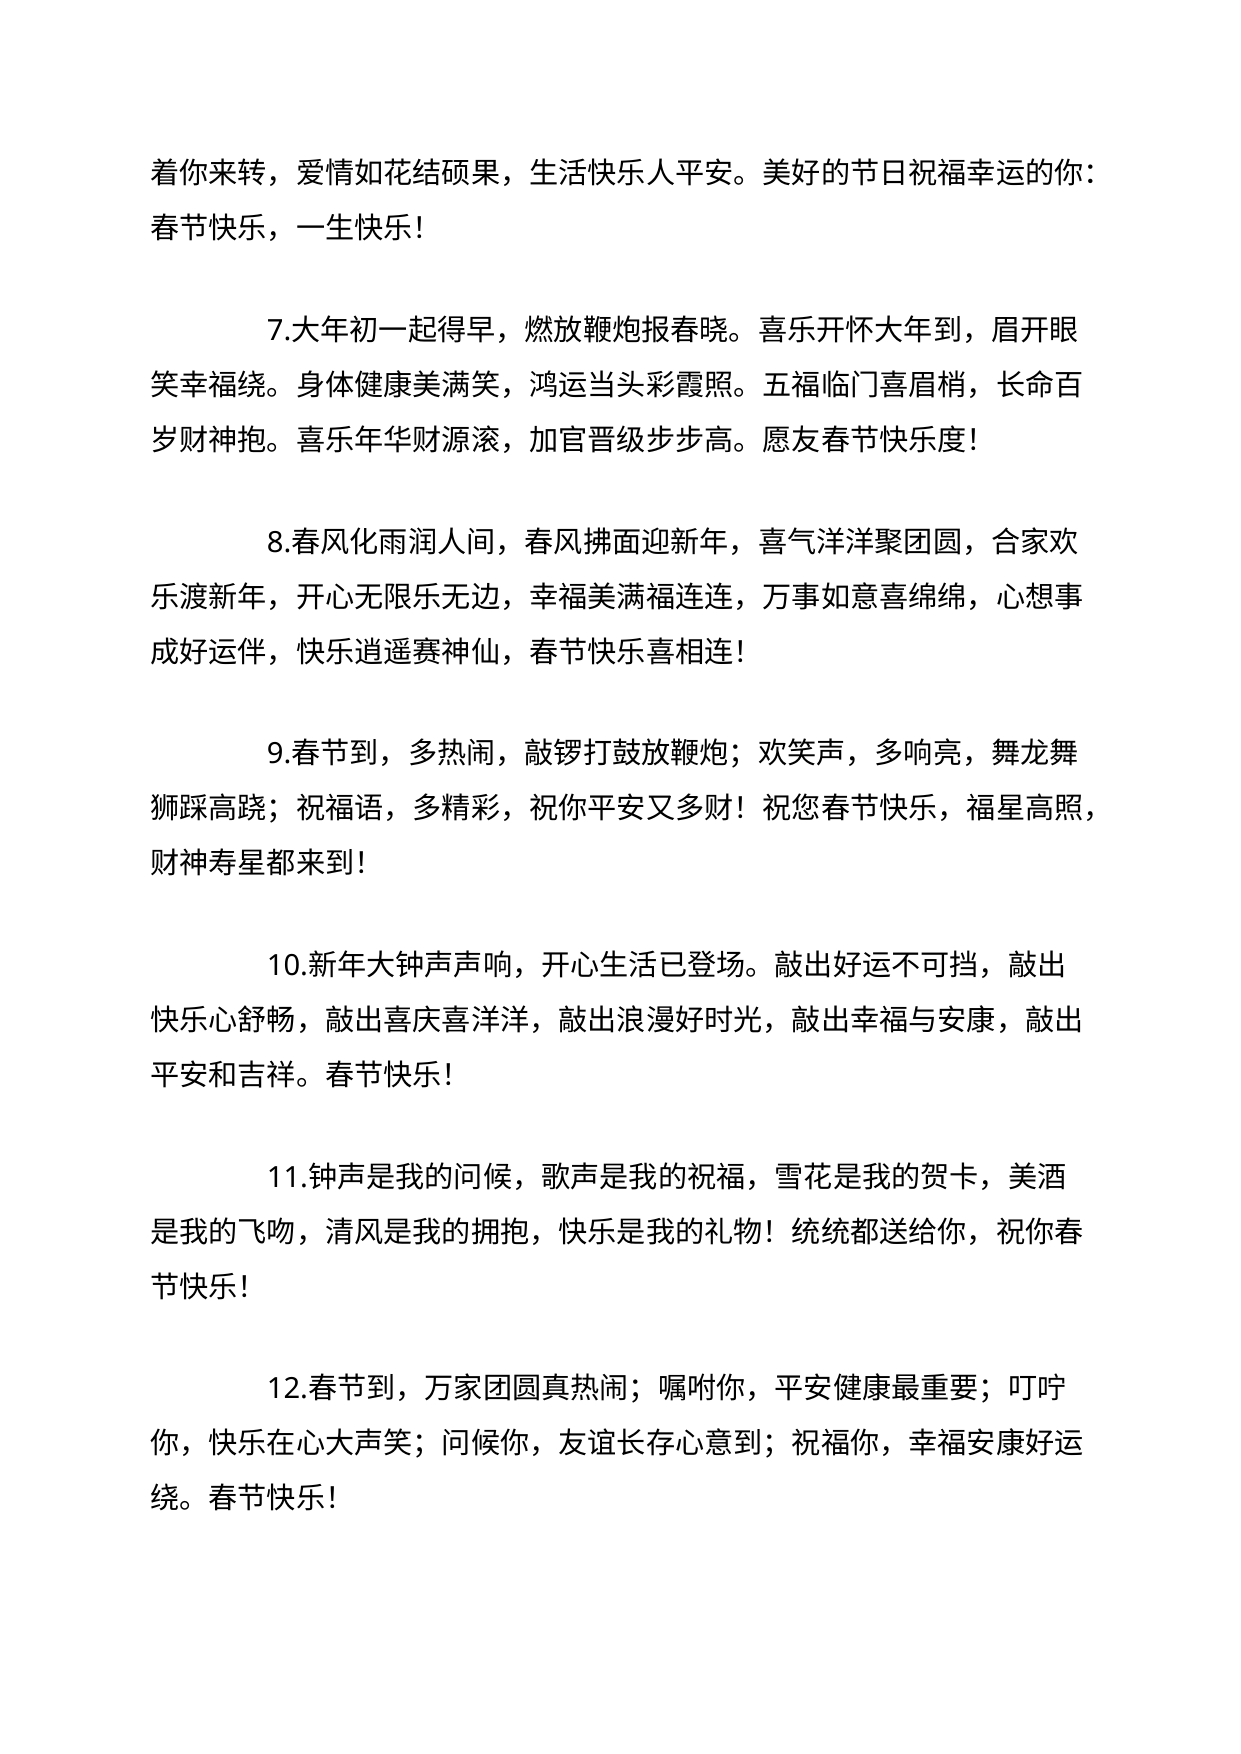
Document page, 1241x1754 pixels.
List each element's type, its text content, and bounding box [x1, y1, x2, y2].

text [150, 150, 1090, 247]
text 9.春节到，多热闹，敲锣打鼓放鞭炮；欢笑声，多响亮，舞龙舞狮踩高跷；祝福语，多精彩，祝你平安又多财！祝您春节快乐，福星高照，财神寿星都来到！ [150, 730, 1090, 882]
text 10.新年大钟声声响，开心生活已登场。敲出好运不可挡，敲出快乐心舒畅，敲出喜庆喜洋洋，敲出浪漫好时光，敲出幸福与安康，敲出平安和吉祥。春节快乐！ [150, 942, 1090, 1094]
text 7.大年初一起得早，燃放鞭炮报春晓。喜乐开怀大年到，眉开眼笑幸福绕。身体健康美满笑，鸿运当头彩霞照。五福临门喜眉梢，长命百岁财神抱。喜乐年华财源滚，加官晋级步步高。愿友春节快乐度！ [150, 307, 1090, 459]
text 12.春节到，万家团圆真热闹；嘱咐你，平安健康最重要；叮咛你，快乐在心大声笑；问候你，友谊长存心意到；祝福你，幸福安康好运绕。春节快乐！ [150, 1365, 1090, 1517]
text 8.春风化雨润人间，春风拂面迎新年，喜气洋洋聚团圆，合家欢乐渡新年，开心无限乐无边，幸福美满福连连，万事如意喜绵绵，心想事成好运伴，快乐逍遥赛神仙，春节快乐喜相连！ [150, 518, 1090, 671]
text 11.钟声是我的问候，歌声是我的祝福，雪花是我的贺卡，美酒是我的飞吻，清风是我的拥抱，快乐是我的礼物！统统都送给你，祝你春节快乐！ [150, 1153, 1090, 1306]
